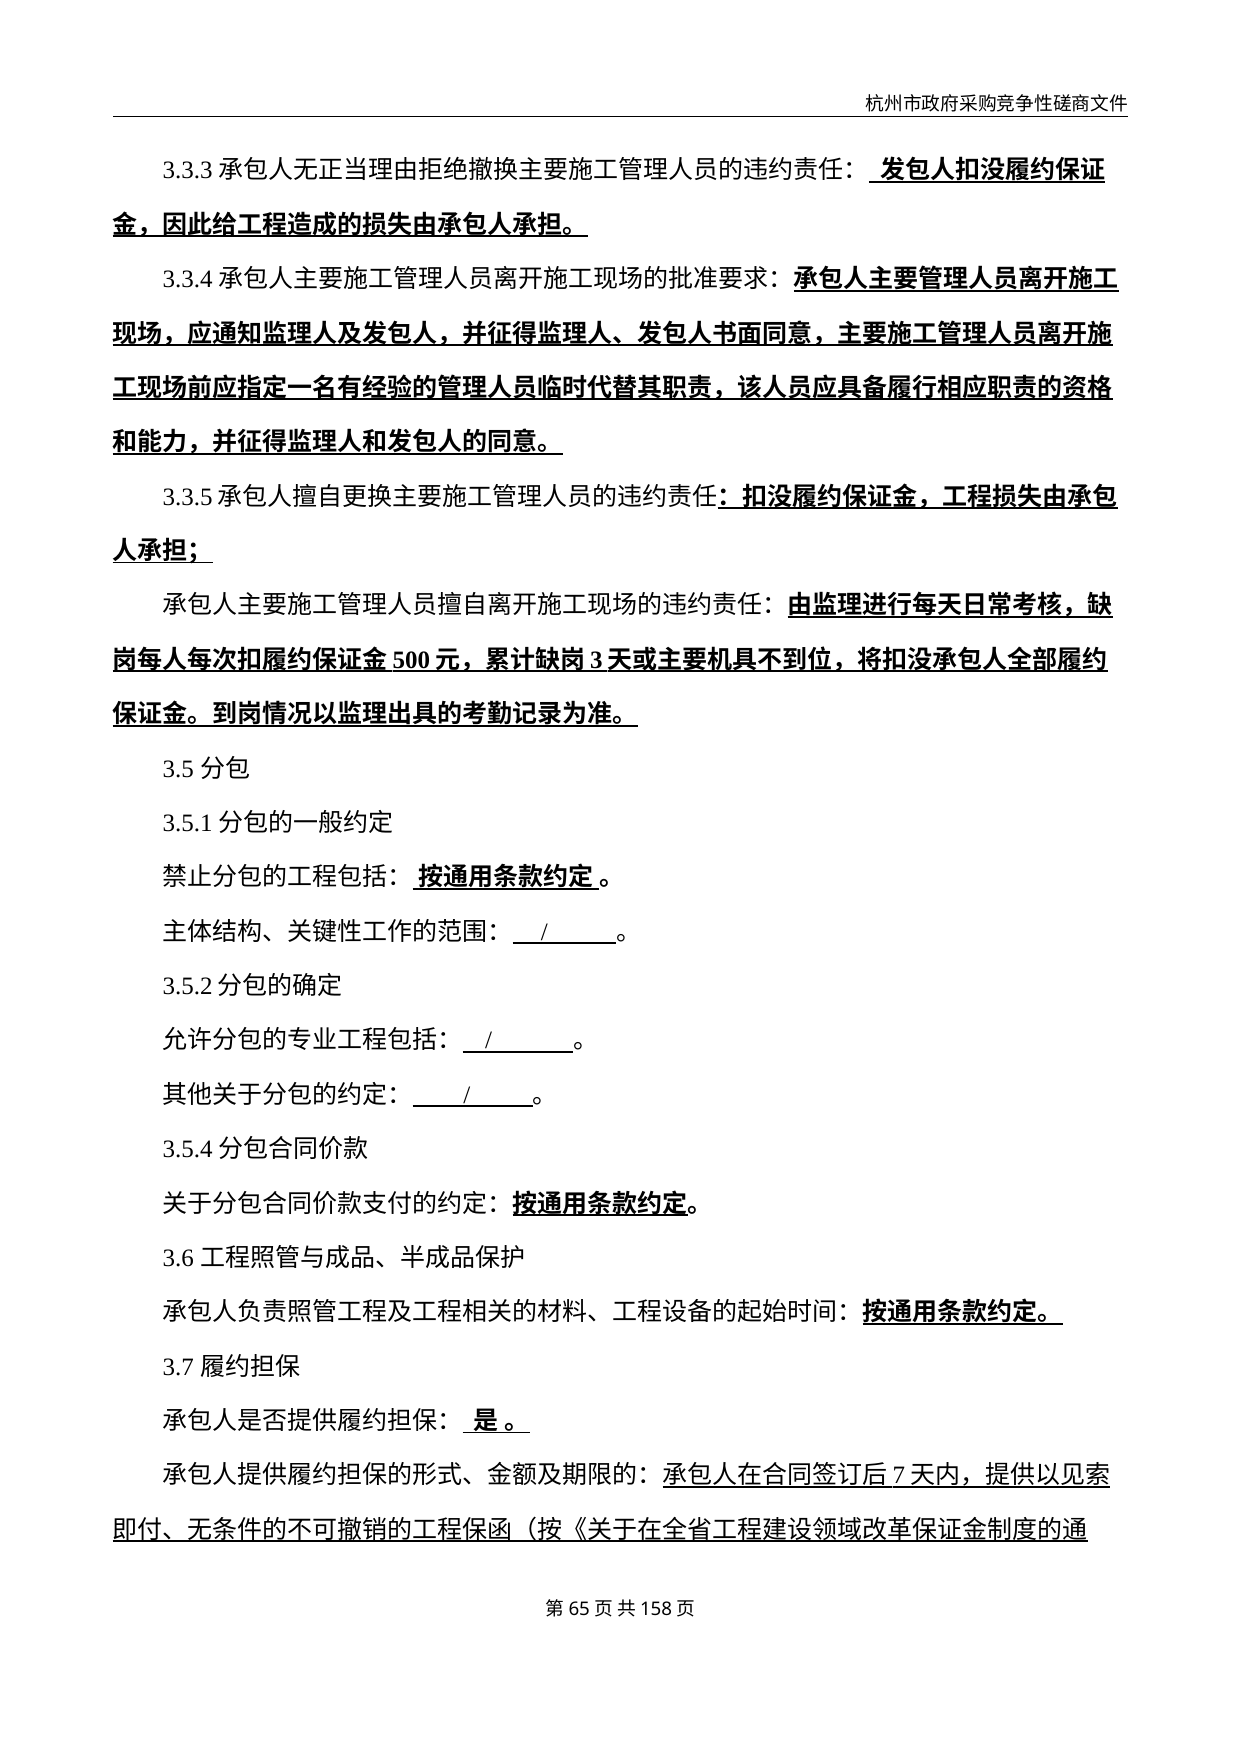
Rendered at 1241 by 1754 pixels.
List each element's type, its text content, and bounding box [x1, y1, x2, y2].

text 3.5.1 分包的一般约定 [112, 802, 1128, 839]
text 关于分包合同价款支付的约定：按通用条款约定。 [112, 1183, 1128, 1219]
text 禁止分包的工程包括： 按通用条款约定 。 [112, 857, 1128, 893]
text 3.5.4 分包合同价款 [112, 1129, 1128, 1165]
text 3.6 工程照管与成品、半成品保护 [112, 1237, 1128, 1274]
text 3.5 分包 [112, 748, 1128, 784]
text 允许分包的专业工程包括： / 。 [112, 1020, 1128, 1056]
text 承包人是否提供履约担保： 是 。 [112, 1401, 1128, 1437]
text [112, 1455, 1128, 1546]
text 3.5.2分包的确定 [112, 966, 1128, 1002]
text 3.3.3 承包人无正当理由拒绝撤换主要施工管理人员的违约责任： 发包人扣没履约保证金，因此给工程造成的损失由承包人承担。 [112, 150, 1128, 241]
text 3.3.5承包人擅自更换主要施工管理人员的违约责任：扣没履约保证金，工程损失由承包人承担； [112, 476, 1128, 567]
text 承包人主要施工管理人员擅自离开施工现场的违约责任：由监理进行每天日常考核，缺岗每人每次扣履约保证金500元，累计缺岗3天或主要机具不到位，将扣没承包人全部履约保证金。到岗情况以监理出具的考勤记录为准。 [112, 585, 1128, 730]
text 承包人负责照管工程及工程相关的材料、工程设备的起始时间：按通用条款约定。 [112, 1292, 1128, 1328]
text 3.7 履约担保 [112, 1346, 1128, 1382]
text 其他关于分包的约定： / 。 [112, 1074, 1128, 1111]
text 3.3.4 承包人主要施工管理人员离开施工现场的批准要求：承包人主要管理人员离开施工现场，应通知监理人及发包人，并征得监理人、发包人书面同意，主要施工管理人员离开施工现场前应指定一名有经验的管理人员临时代替其职责，该人员应具备履行相应职责的资格和能力，并征得监理人和发包人的同意。 [112, 259, 1128, 458]
text 主体结构、关键性工作的范围： / 。 [112, 911, 1128, 947]
